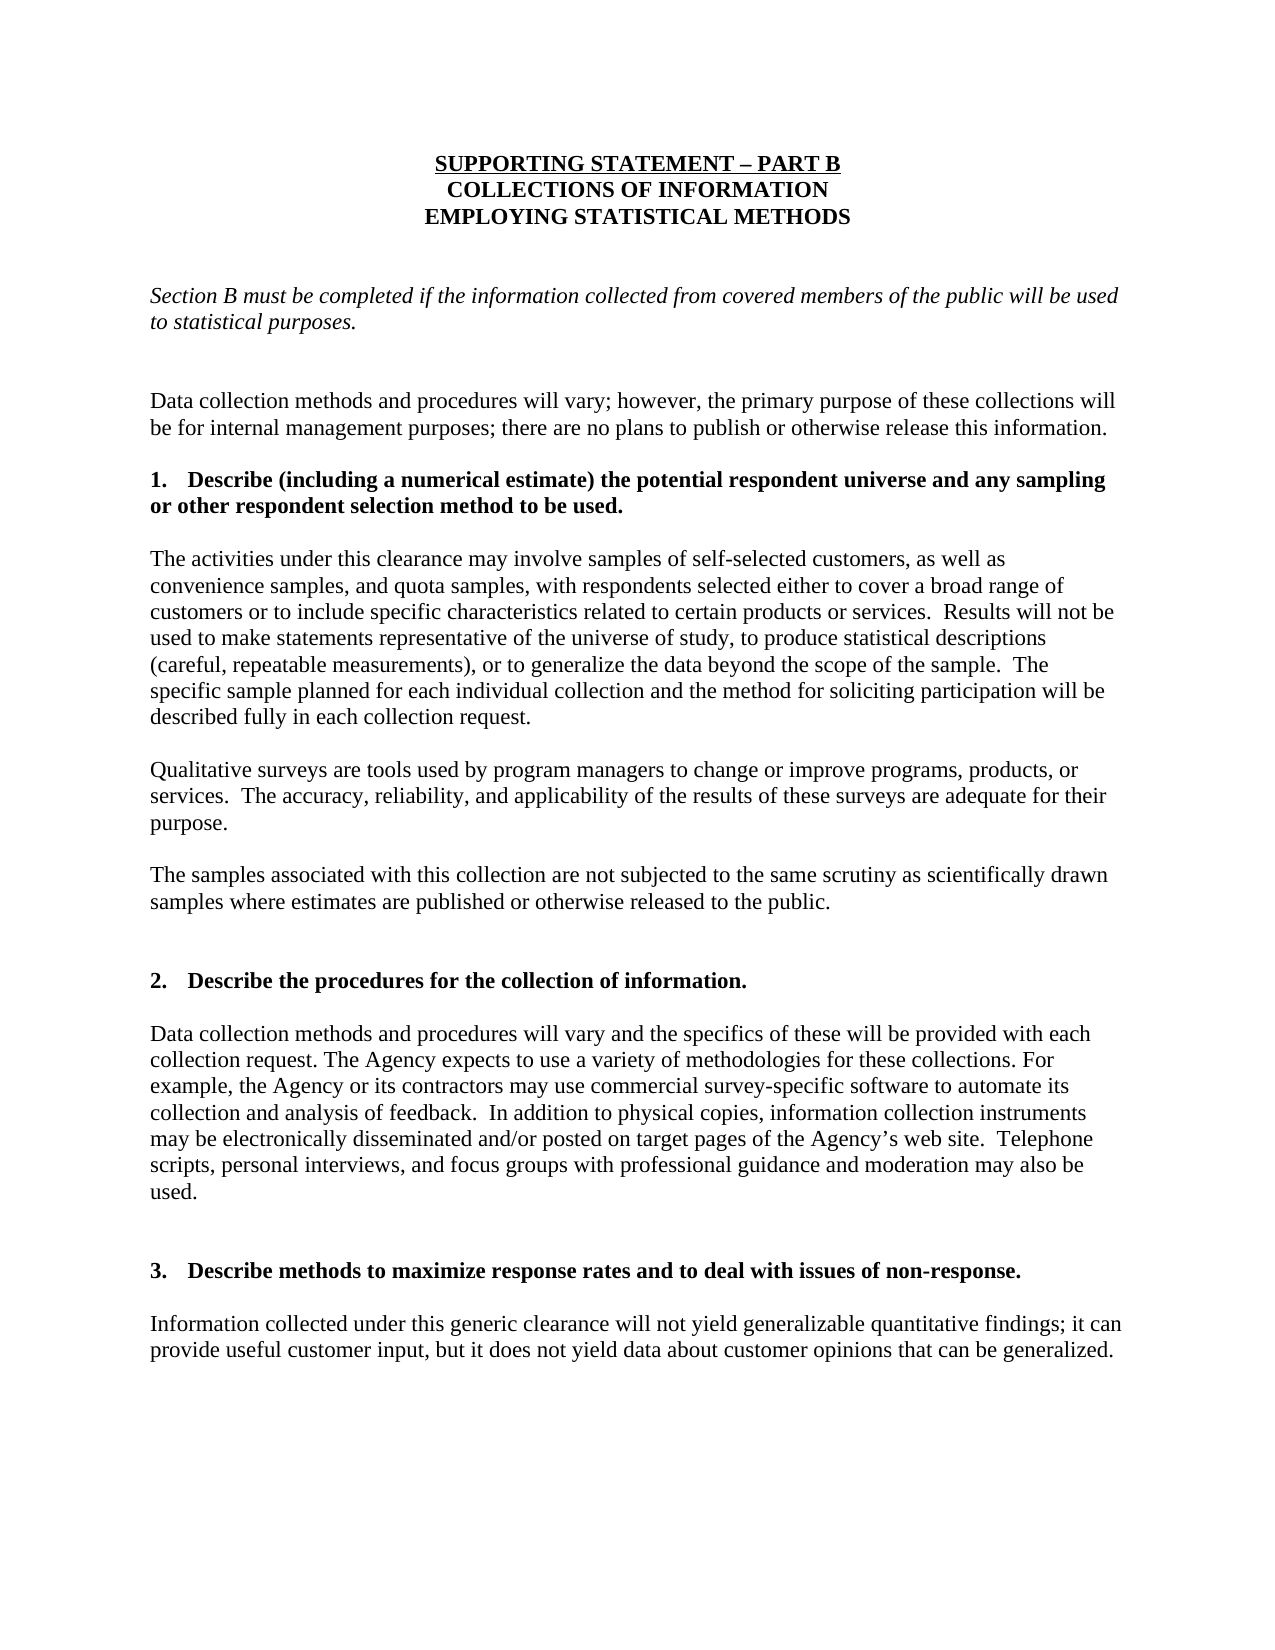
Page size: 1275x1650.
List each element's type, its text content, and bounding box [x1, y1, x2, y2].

list Qualitative surveys are tools used by program managers to change or improve programs, products, or services. The accuracy, reliability, and applicability of the results of these surveys are adequate for their purpose. [150, 756, 1125, 835]
text Section B must be completed if the information collected from covered members of the public will be used to statistical purposes. [150, 282, 1125, 334]
title SUPPORTING STATEMENT – PART B [150, 150, 1125, 176]
text EMPLOYING STATISTICAL METHODS [150, 203, 1125, 229]
list Data collection methods and procedures will vary and the specifics of these will be provided with each collection request. The Agency expects to use a variety of methodologies for these collections. For example, the Agency or its contractors may use commercial survey-specific software to automate its collection and analysis of feedback. In addition to physical copies, information collection instruments may be electronically disseminated and/or posted on target pages of the Agency’s web site. Telephone scripts, personal interviews, and focus groups with professional guidance and moderation may also be used. [150, 1020, 1125, 1204]
list Information collected under this generic clearance will not yield generalizable quantitative findings; it can provide useful customer input, but it does not yield data about customer opinions that can be generalized. [150, 1309, 1125, 1362]
list Describe the procedures for the collection of information. [150, 967, 1125, 993]
text COLLECTIONS OF INFORMATION [150, 176, 1125, 203]
list Describe (including a numerical estimate) the potential respondent universe and any sampling or other respondent selection method to be used. [150, 466, 1125, 519]
list Describe methods to maximize response rates and to deal with issues of non-response. [150, 1257, 1125, 1283]
text Data collection methods and procedures will vary; however, the primary purpose of these collections will be for internal management purposes; there are no plans to publish or otherwise release this information. [150, 387, 1125, 440]
list The activities under this clearance may involve samples of self-selected customers, as well as convenience samples, and quota samples, with respondents selected either to cover a broad range of customers or to include specific characteristics related to certain products or services. Results will not be used to make statements representative of the universe of study, to produce statistical descriptions (careful, repeatable measurements), or to generalize the data beyond the scope of the sample. The specific sample planned for each individual collection and the method for soliciting participation will be described fully in each collection request. [150, 545, 1125, 730]
list The samples associated with this collection are not subjected to the same scrutiny as scientifically drawn samples where estimates are published or otherwise released to the public. [150, 862, 1125, 914]
